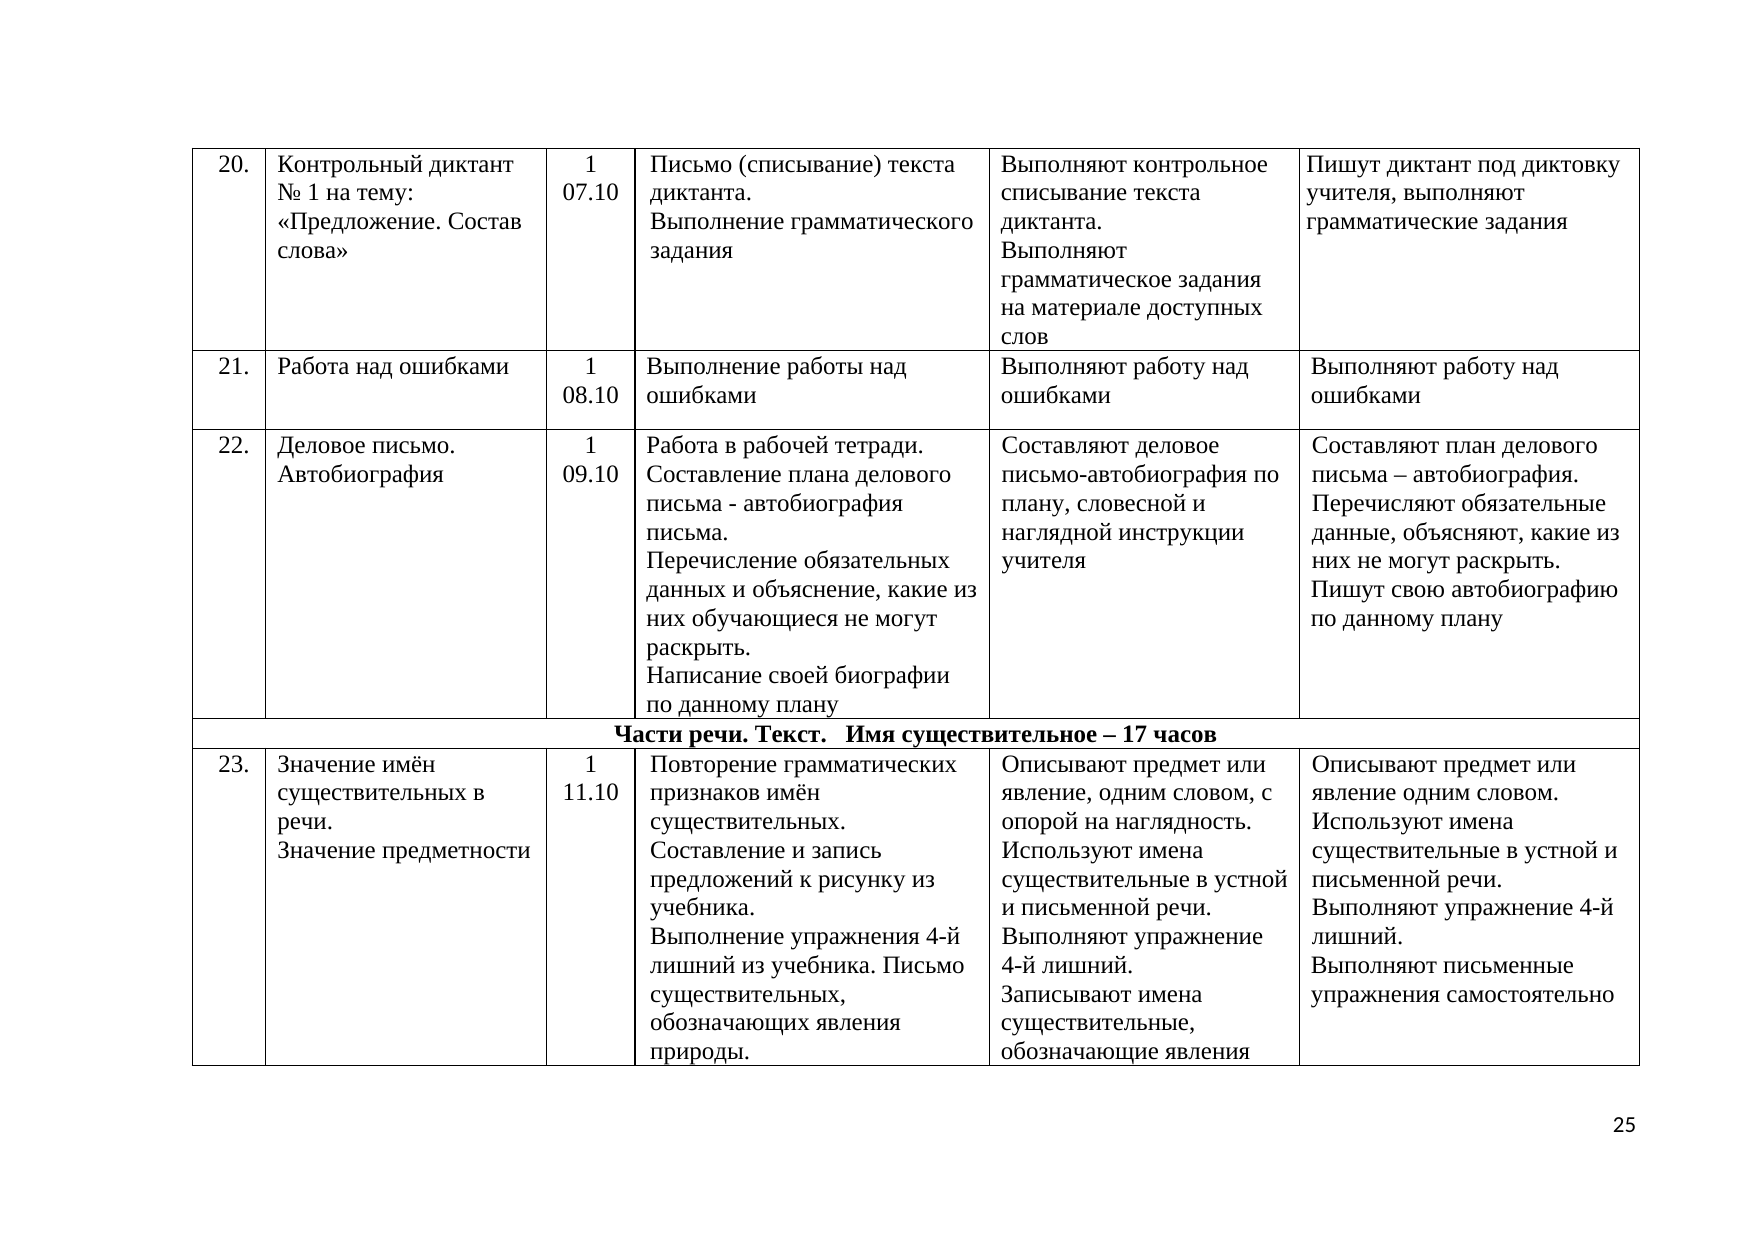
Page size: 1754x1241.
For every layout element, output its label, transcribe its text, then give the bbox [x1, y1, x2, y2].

table_cell Деловое письмо. Автобиография [266, 430, 546, 718]
table_cell Работа над ошибками [266, 351, 546, 429]
table_header 1 07.10 [547, 149, 634, 350]
table_cell 1 09.10 [547, 430, 634, 718]
table_header Пишут диктант под диктовку учителя, выполняют грамматические задания [1300, 149, 1639, 350]
table_header Контрольный диктант № 1 на тему: «Предложение. Состав слова» [266, 149, 546, 350]
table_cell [990, 749, 1299, 1065]
table_cell Выполнение работы над ошибками [636, 351, 989, 429]
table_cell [1300, 749, 1639, 1065]
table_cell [636, 749, 989, 1065]
table_cell [193, 430, 265, 718]
table_header [193, 149, 265, 350]
table_cell Выполняют работу над ошибками [990, 351, 1299, 429]
table_header Письмо (списывание) текста диктанта. Выполнение грамматического задания [636, 149, 989, 350]
table_cell [193, 351, 265, 429]
table_cell Части речи. Текст. Имя существительное – 17 часов [193, 719, 1639, 748]
table_header Выполняют контрольное списывание текста диктанта. Выполняют грамматическое задания на материале доступных слов [990, 149, 1299, 350]
table_cell Составляют план делового письма – автобиография. Перечисляют обязательные данные, объясняют, какие из них не могут раскрыть. Пишут свою автобиографию по данному плану [1300, 430, 1639, 718]
table_cell 1 11.10 [547, 749, 634, 1065]
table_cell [266, 749, 546, 1065]
table_cell [193, 749, 265, 1065]
table_cell Выполняют работу над ошибками [1300, 351, 1639, 429]
table_cell 1 08.10 [547, 351, 634, 429]
table_cell Составляют деловое письмо-автобиография по плану, словесной и наглядной инструкции учителя [990, 430, 1299, 718]
table_cell Работа в рабочей тетради. Составление плана делового письма - автобиография письма. Перечисление обязательных данных и объяснение, какие из них обучающиеся не могут раскрыть. Написание своей биографии по данному плану [636, 430, 989, 718]
